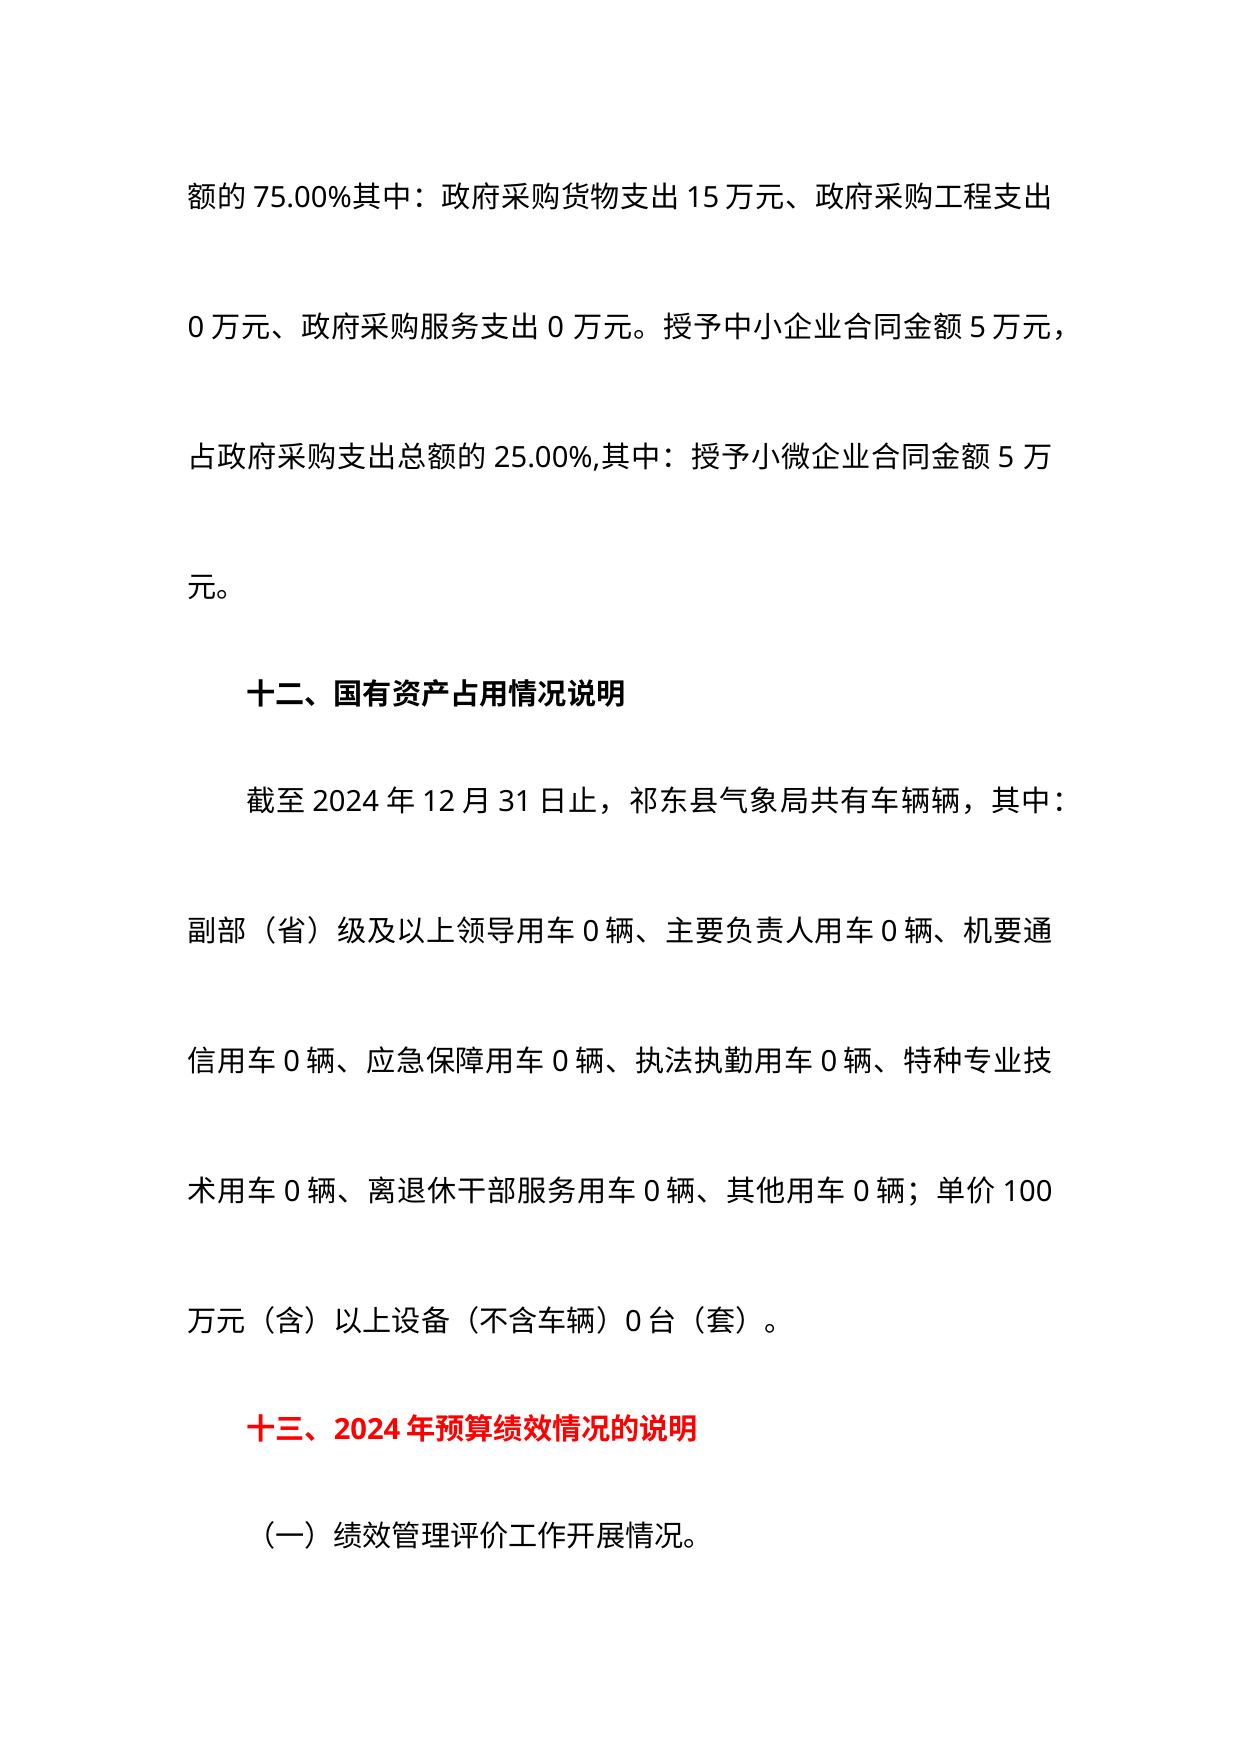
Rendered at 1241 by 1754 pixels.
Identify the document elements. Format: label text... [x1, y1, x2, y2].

text 十三、2024年预算绩效情况的说明 [187, 1394, 1053, 1459]
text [187, 162, 1053, 617]
text （一）绩效管理评价工作开展情况。 [187, 1501, 1053, 1566]
text 十二、国有资产占用情况说明 [187, 659, 1053, 724]
text 截至2024年12月31日止，祁东县气象局共有车辆辆，其中：副部（省）级及以上领导用车0辆、主要负责人用车0辆、机要通信用车0辆、应急保障用车0辆、执法执勤用车0辆、特种专业技术用车0辆、离退休干部服务用车0辆、其他用车0辆；单价100万元（含）以上设备（不含车辆）0台（套）。 [187, 767, 1053, 1352]
